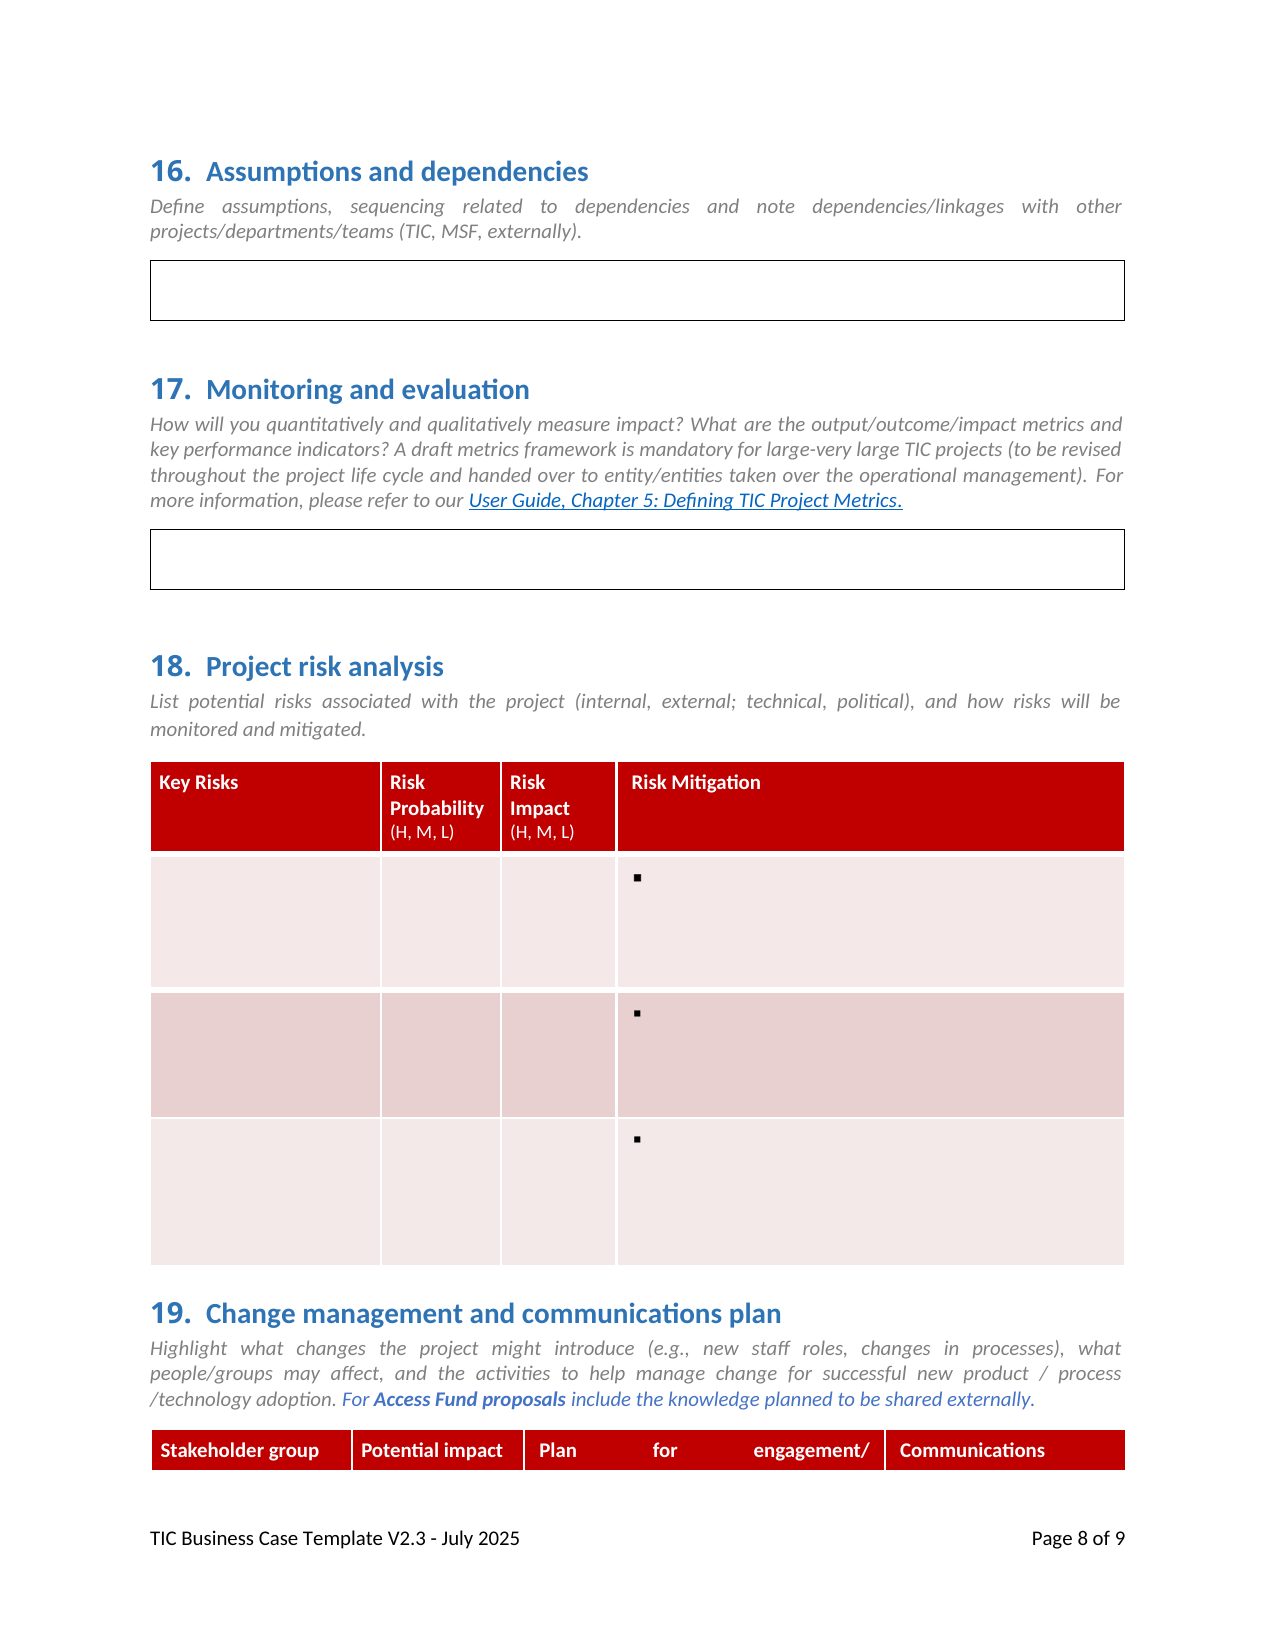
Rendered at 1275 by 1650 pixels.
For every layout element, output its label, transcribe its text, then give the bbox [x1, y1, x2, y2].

table_cell [618, 993, 1124, 1117]
text How will you quantitatively and qualitatively measure impact? What are the output/outcome/impact metrics and key performance indicators? A draft metrics framework is mandatory for large-very large TIC projects (to be revised throughout the project life cycle and handed over to entity/entities taken over the operational management). For more information, please refer to our User Guide, Chapter 5: Defining TIC Project Metrics. [150, 411, 1125, 513]
table_cell [502, 857, 615, 987]
table_cell [151, 857, 380, 987]
table_cell [502, 1119, 615, 1265]
table_cell [382, 1119, 500, 1265]
table_cell [618, 857, 1124, 987]
table_cell [151, 1119, 380, 1265]
table_cell [382, 857, 500, 987]
text Change management and communications plan [150, 1292, 1125, 1332]
table_header Risk Impact (H, M, L) [502, 762, 615, 851]
table_header Potential impact [353, 1430, 523, 1470]
table_header Stakeholder group [152, 1430, 351, 1470]
table_header [151, 530, 1124, 589]
table_cell [502, 993, 615, 1117]
text Highlight what changes the project might introduce (e.g., new staff roles, changes in processes), what people/groups may affect, and the activities to help manage change for successful new product / process /technology adoption. For Access Fund proposals include the knowledge planned to be shared externally. [150, 1335, 1125, 1411]
text List potential risks associated with the project (internal, external; technical, political), and how risks will be monitored and mitigated. [150, 688, 1125, 741]
text Project risk analysis [150, 646, 1125, 685]
table_cell [151, 993, 380, 1117]
table_header Key Risks [151, 762, 380, 851]
table_header Risk Mitigation [618, 762, 1124, 851]
table_header [151, 261, 1124, 320]
table_header Risk Probability (H, M, L) [382, 762, 500, 851]
table_cell [618, 1119, 1124, 1265]
table_cell [382, 993, 500, 1117]
text Define assumptions, sequencing related to dependencies and note dependencies/linkages with other projects/departments/teams (TIC, MSF, externally). [150, 193, 1125, 244]
text Monitoring and evaluation [150, 368, 1125, 408]
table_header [886, 1430, 1125, 1470]
text Assumptions and dependencies [150, 150, 1125, 190]
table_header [525, 1430, 884, 1470]
